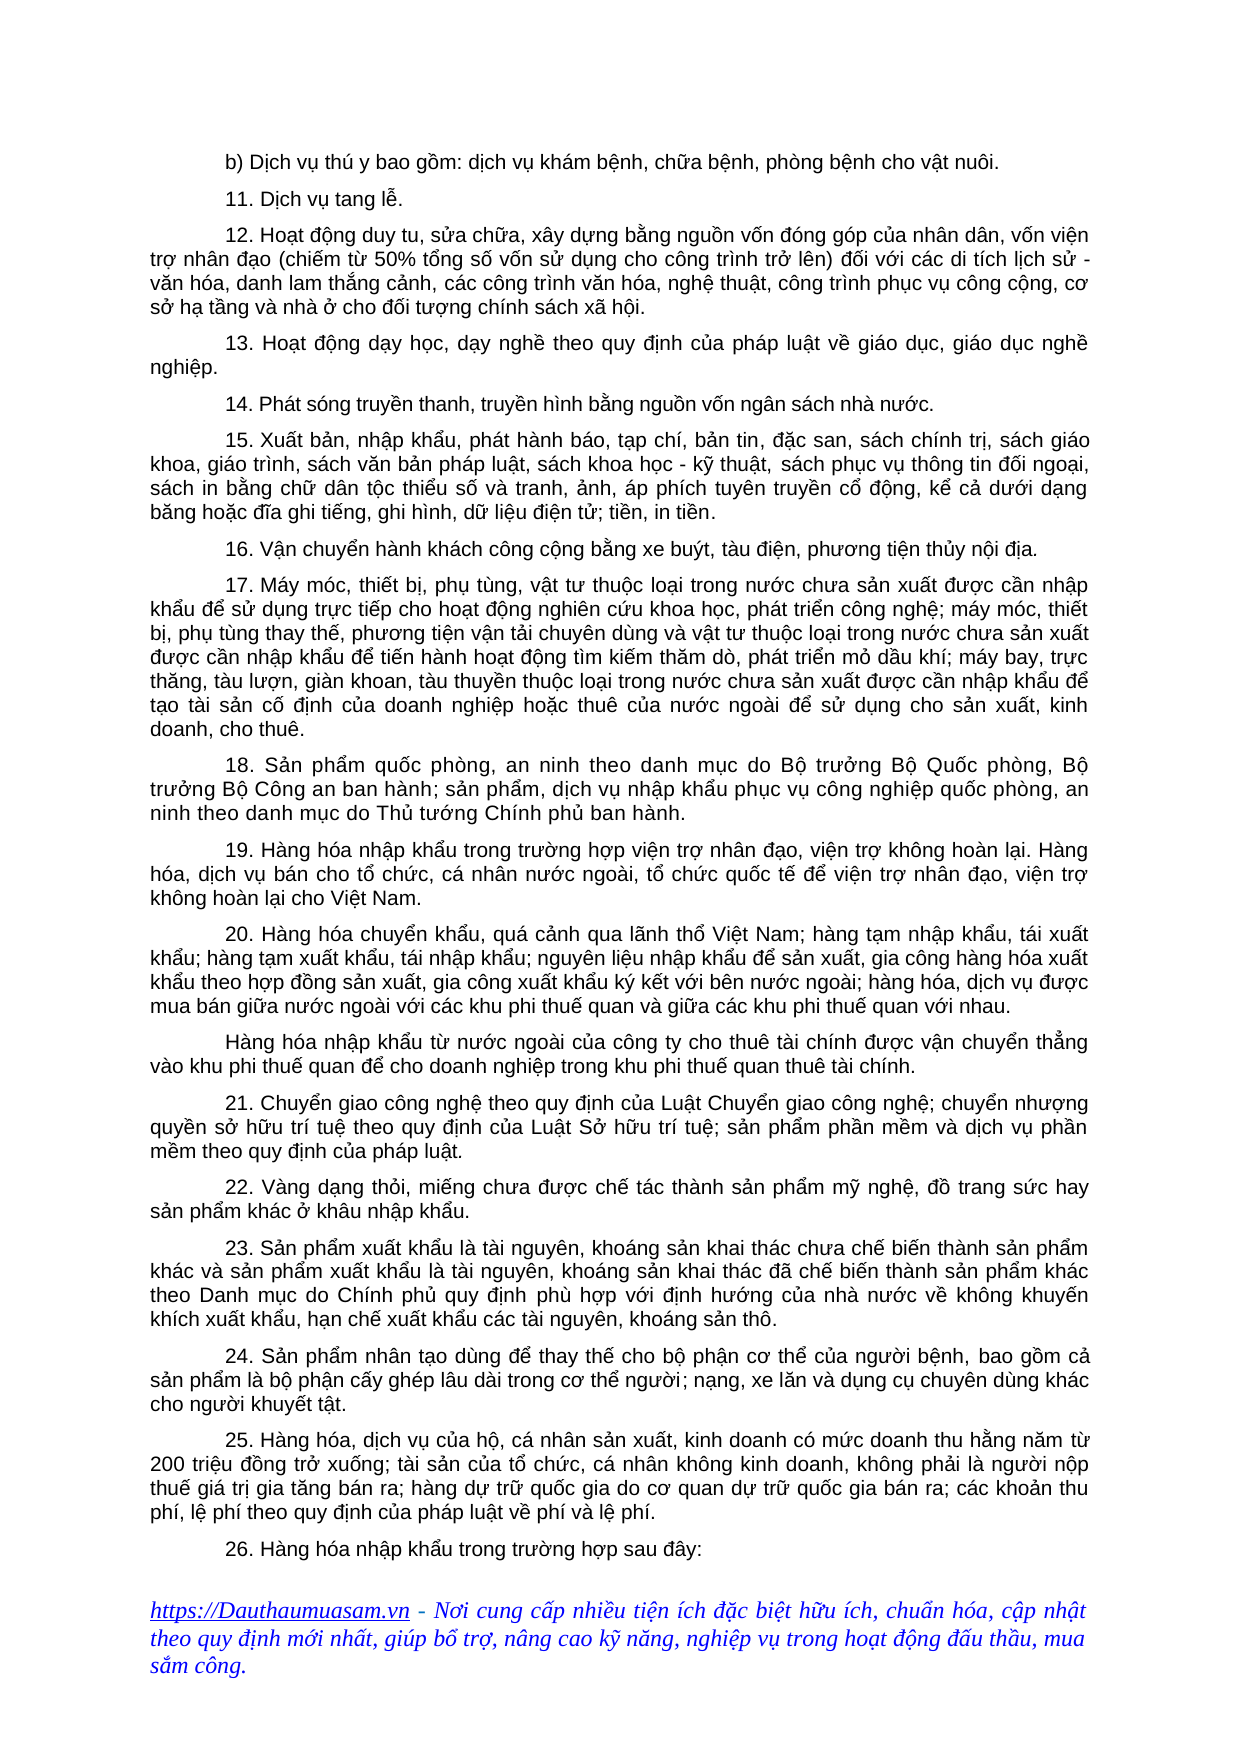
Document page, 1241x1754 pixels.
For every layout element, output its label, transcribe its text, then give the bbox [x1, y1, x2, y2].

text Hàng hóa nhập khẩu từ nước ngoài của công ty cho thuê tài chính được vận chuyển thẳng vào khu phi thuế quan để cho doanh nghiệp trong khu phi thuế quan thuê tài chính. [150, 1030, 1090, 1078]
text 18. Sản phẩm quốc phòng, an ninh theo danh mục do Bộ trưởng Bộ Quốc phòng, Bộ trưởng Bộ Công an ban hành; sản phẩm, dịch vụ nhập khẩu phục vụ công nghiệp quốc phòng, an ninh theo danh mục do Thủ tướng Chính phủ ban hành. [150, 753, 1090, 825]
text 13. Hoạt động dạy học, dạy nghề theo quy định của pháp luật về giáo dục, giáo dục nghề nghiệp. [150, 331, 1090, 379]
text 11. Dịch vụ tang lễ. [150, 186, 1090, 210]
text 16. Vận chuyển hành khách công cộng bằng xe buýt, tàu điện, phương tiện thủy nội địa. [150, 536, 1090, 560]
text 14. Phát sóng truyền thanh, truyền hình bằng nguồn vốn ngân sách nhà nước. [150, 392, 1090, 416]
text 15. Xuất bản, nhập khẩu, phát hành báo, tạp chí, bản tin, đặc san, sách chính trị, sách giáo khoa, giáo trình, sách văn bản pháp luật, sách khoa học - kỹ thuật, sách phục vụ thông tin đối ngoại, sách in bằng chữ dân tộc thiểu số và tranh, ảnh, áp phích tuyên truyền cổ động, kể cả dưới dạng băng hoặc đĩa ghi tiếng, ghi hình, dữ liệu điện tử; tiền, in tiền. [150, 428, 1090, 524]
text 22. Vàng dạng thỏi, miếng chưa được chế tác thành sản phẩm mỹ nghệ, đồ trang sức hay sản phẩm khác ở khâu nhập khẩu. [150, 1175, 1090, 1223]
text 20. Hàng hóa chuyển khẩu, quá cảnh qua lãnh thổ Việt Nam; hàng tạm nhập khẩu, tái xuất khẩu; hàng tạm xuất khẩu, tái nhập khẩu; nguyên liệu nhập khẩu để sản xuất, gia công hàng hóa xuất khẩu theo hợp đồng sản xuất, gia công xuất khẩu ký kết với bên nước ngoài; hàng hóa, dịch vụ được mua bán giữa nước ngoài với các khu phi thuế quan và giữa các khu phi thuế quan với nhau. [150, 922, 1090, 1018]
text 24. Sản phẩm nhân tạo dùng để thay thế cho bộ phận cơ thể của người bệnh, bao gồm cả sản phẩm là bộ phận cấy ghép lâu dài trong cơ thể người; nạng, xe lăn và dụng cụ chuyên dùng khác cho người khuyết tật. [150, 1344, 1090, 1416]
text 26. Hàng hóa nhập khẩu trong trường hợp sau đây: [150, 1536, 1090, 1560]
text 17. Máy móc, thiết bị, phụ tùng, vật tư thuộc loại trong nước chưa sản xuất được cần nhập khẩu để sử dụng trực tiếp cho hoạt động nghiên cứu khoa học, phát triển công nghệ; máy móc, thiết bị, phụ tùng thay thế, phương tiện vận tải chuyên dùng và vật tư thuộc loại trong nước chưa sản xuất được cần nhập khẩu để tiến hành hoạt động tìm kiếm thăm dò, phát triển mỏ dầu khí; máy bay, trực thăng, tàu lượn, giàn khoan, tàu thuyền thuộc loại trong nước chưa sản xuất được cần nhập khẩu để tạo tài sản cố định của doanh nghiệp hoặc thuê của nước ngoài để sử dụng cho sản xuất, kinh doanh, cho thuê. [150, 573, 1090, 741]
text 21. Chuyển giao công nghệ theo quy định của Luật Chuyển giao công nghệ; chuyển nhượng quyền sở hữu trí tuệ theo quy định của Luật Sở hữu trí tuệ; sản phẩm phần mềm và dịch vụ phần mềm theo quy định của pháp luật. [150, 1091, 1090, 1162]
text 19. Hàng hóa nhập khẩu trong trường hợp viện trợ nhân đạo, viện trợ không hoàn lại. Hàng hóa, dịch vụ bán cho tổ chức, cá nhân nước ngoài, tổ chức quốc tế để viện trợ nhân đạo, viện trợ không hoàn lại cho Việt Nam. [150, 837, 1090, 909]
text 12. Hoạt động duy tu, sửa chữa, xây dựng bằng nguồn vốn đóng góp của nhân dân, vốn viện trợ nhân đạo (chiếm từ 50% tổng số vốn sử dụng cho công trình trở lên) đối với các di tích lịch sử - văn hóa, danh lam thắng cảnh, các công trình văn hóa, nghệ thuật, công trình phục vụ công cộng, cơ sở hạ tầng và nhà ở cho đối tượng chính sách xã hội. [150, 223, 1090, 319]
text 23. Sản phẩm xuất khẩu là tài nguyên, khoáng sản khai thác chưa chế biến thành sản phẩm khác và sản phẩm xuất khẩu là tài nguyên, khoáng sản khai thác đã chế biến thành sản phẩm khác theo Danh mục do Chính phủ quy định phù hợp với định hướng của nhà nước về không khuyến khích xuất khẩu, hạn chế xuất khẩu các tài nguyên, khoáng sản thô. [150, 1235, 1090, 1331]
text 25. Hàng hóa, dịch vụ của hộ, cá nhân sản xuất, kinh doanh có mức doanh thu hằng năm từ 200 triệu đồng trở xuống; tài sản của tổ chức, cá nhân không kinh doanh, không phải là người nộp thuế giá trị gia tăng bán ra; hàng dự trữ quốc gia do cơ quan dự trữ quốc gia bán ra; các khoản thu phí, lệ phí theo quy định của pháp luật về phí và lệ phí. [150, 1428, 1090, 1524]
text b) Dịch vụ thú y bao gồm: dịch vụ khám bệnh, chữa bệnh, phòng bệnh cho vật nuôi. [150, 150, 1090, 174]
